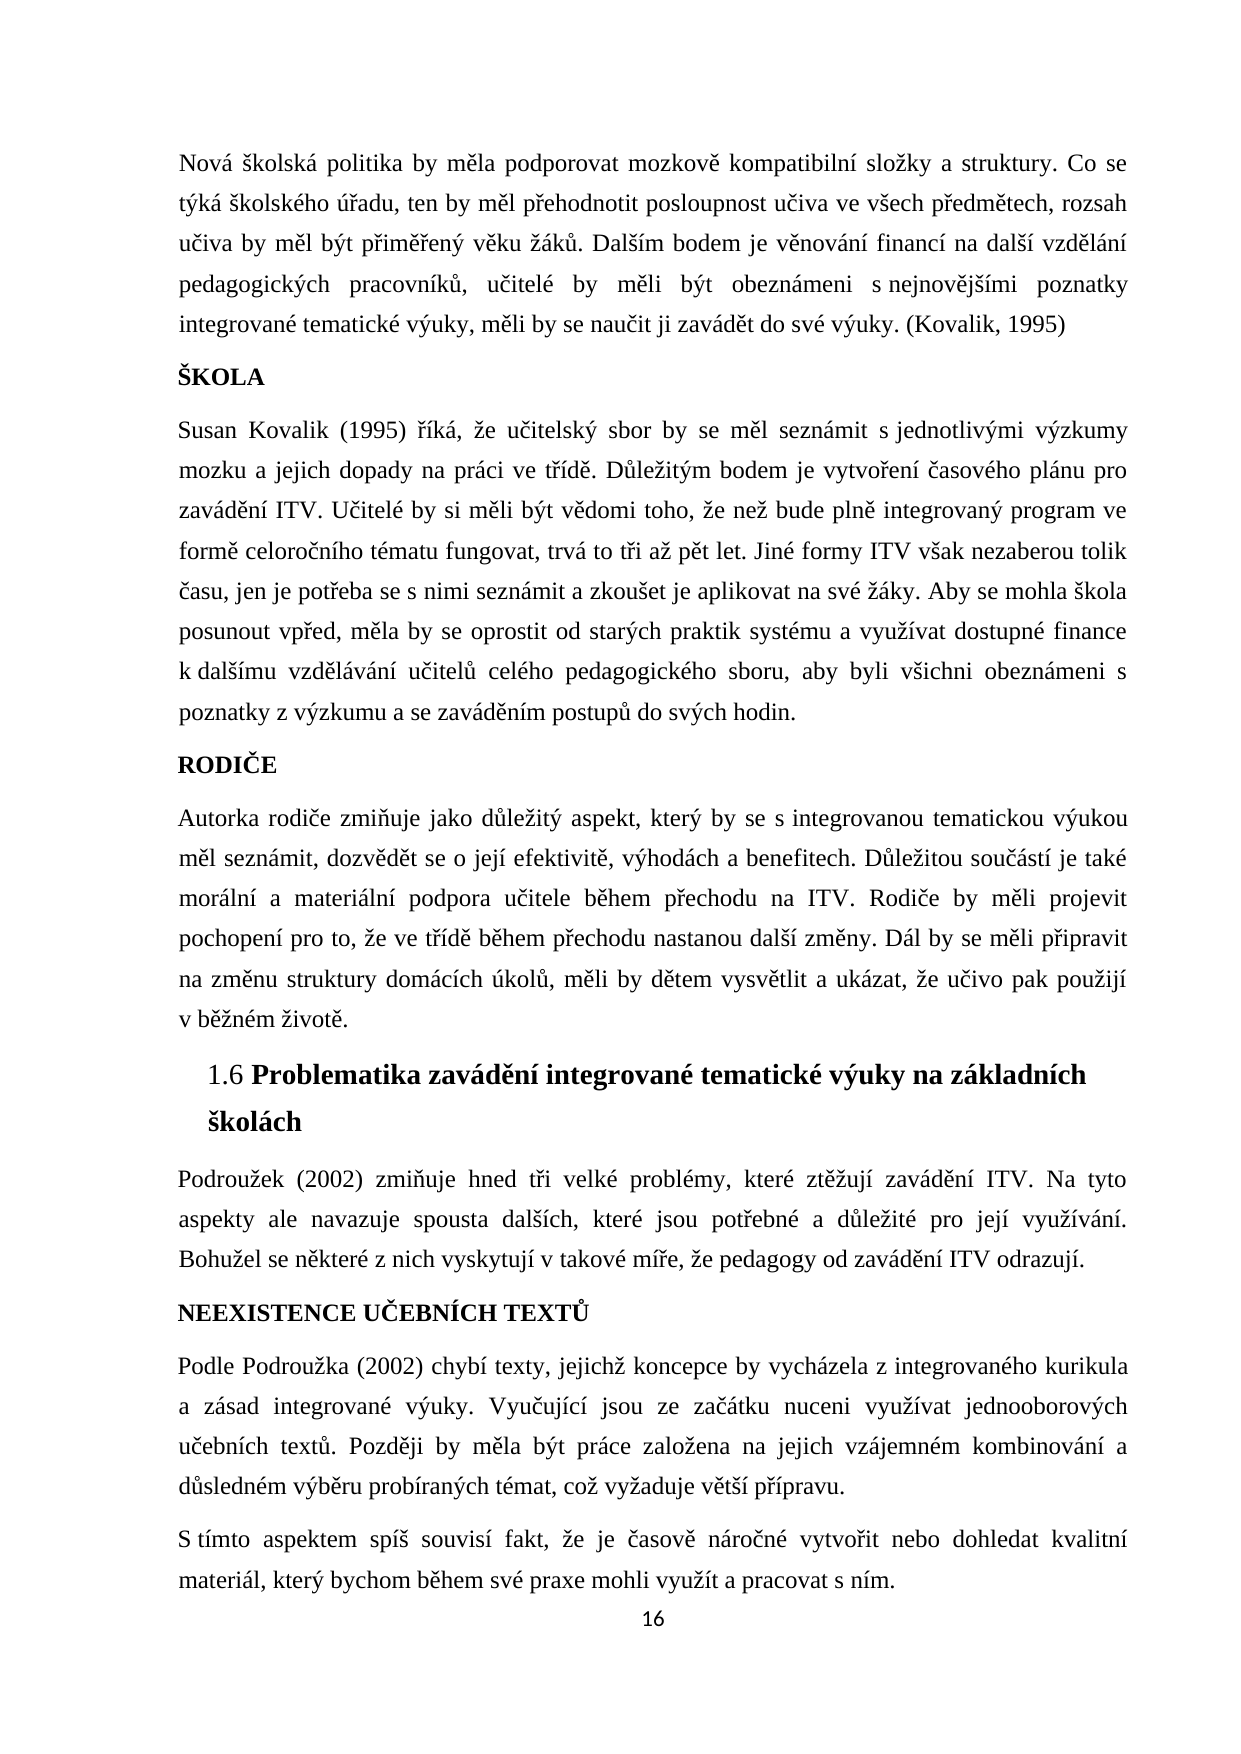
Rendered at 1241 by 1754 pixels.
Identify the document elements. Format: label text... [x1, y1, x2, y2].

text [177, 148, 1128, 338]
text Podle Podroužka (2002) chybí texty, jejichž koncepce by vycházela z integrovaného kurikula a zásad integrované výuky. Vyučující jsou ze začátku nuceni využívat jednooborových učebních textů. Později by měla být práce založena na jejich vzájemném kombinování a důsledném výběru probíraných témat, což vyžaduje větší přípravu. [177, 1351, 1128, 1500]
subtitle Problematika zavádění integrované tematické výuky na základních školách [207, 1057, 1128, 1137]
text RODIČE [177, 750, 1128, 778]
text NEEXISTENCE UČEBNÍCH TEXTŮ [177, 1298, 1128, 1326]
text Susan Kovalik (1995) říká, že učitelský sbor by se měl seznámit s jednotlivými výzkumy mozku a jejich dopady na práci ve třídě. Důležitým bodem je vytvoření časového plánu pro zavádění ITV. Učitelé by si měli být vědomi toho, že než bude plně integrovaný program ve formě celoročního tématu fungovat, trvá to tři až pět let. Jiné formy ITV však nezaberou tolik času, jen je potřeba se s nimi seznámit a zkoušet je aplikovat na své žáky. Aby se mohla škola posunout vpřed, měla by se oprostit od starých praktik systému a využívat dostupné finance k dalšímu vzdělávání učitelů celého pedagogického sboru, aby byli všichni obeznámeni s poznatky z výzkumu a se zaváděním postupů do svých hodin. [177, 415, 1128, 725]
text S tímto aspektem spíš souvisí fakt, že je časově náročné vytvořit nebo dohledat kvalitní materiál, který bychom během své praxe mohli využít a pracovat s ním. [177, 1524, 1128, 1593]
text Podroužek (2002) zmiňuje hned tři velké problémy, které ztěžují zavádění ITV. Na tyto aspekty ale navazuje spousta dalších, které jsou potřebné a důležité pro její využívání. Bohužel se některé z nich vyskytují v takové míře, že pedagogy od zavádění ITV odrazují. [177, 1164, 1128, 1273]
text Autorka rodiče zmiňuje jako důležitý aspekt, který by se s integrovanou tematickou výukou měl seznámit, dozvědět se o její efektivitě, výhodách a benefitech. Důležitou součástí je také morální a materiální podpora učitele během přechodu na ITV. Rodiče by měli projevit pochopení pro to, že ve třídě během přechodu nastanou další změny. Dál by se měli připravit na změnu struktury domácích úkolů, měli by dětem vysvětlit a ukázat, že učivo pak použijí v běžném životě. [177, 803, 1128, 1033]
text ŠKOLA [177, 362, 1128, 391]
